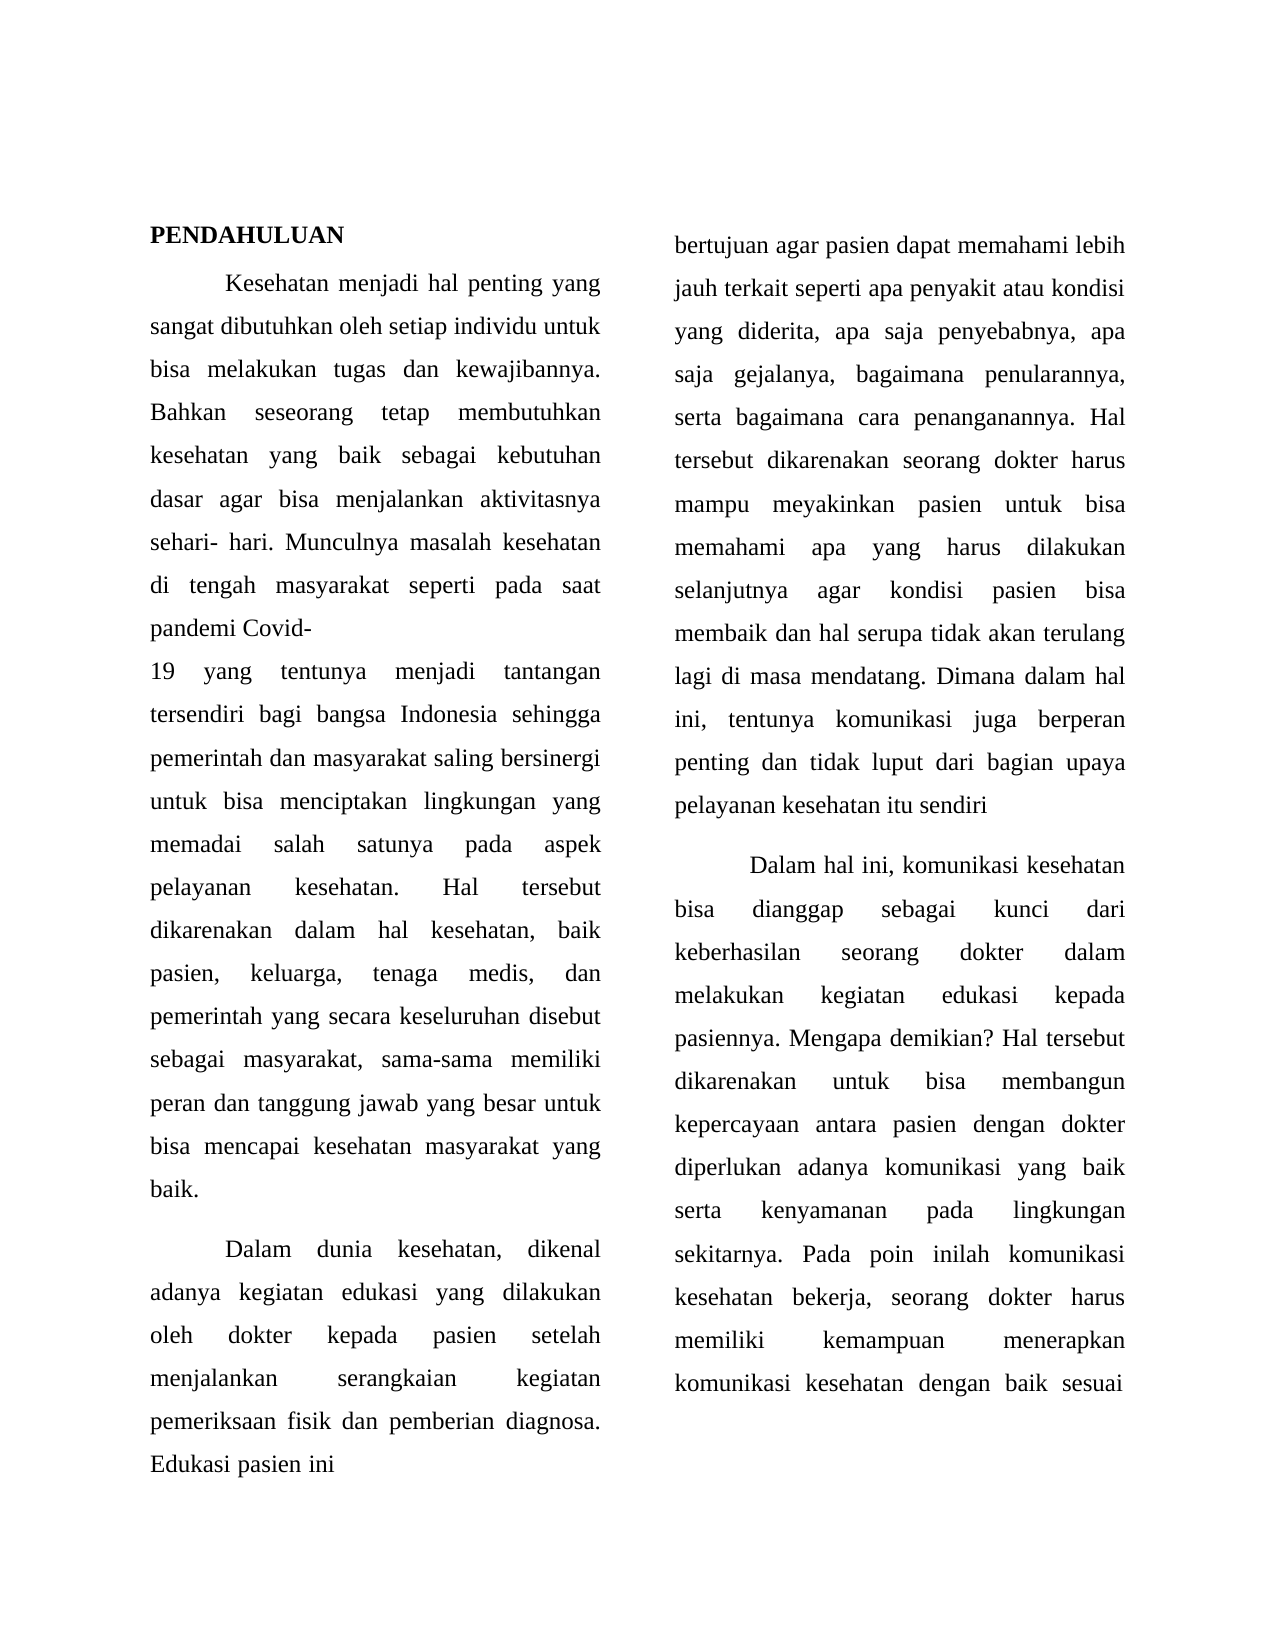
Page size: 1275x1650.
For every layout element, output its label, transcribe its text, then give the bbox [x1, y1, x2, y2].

text 19 yang tentunya menjadi tantangan tersendiri bagi bangsa Indonesia sehingga pemerintah dan masyarakat saling bersinergi untuk bisa menciptakan lingkungan yang memadai salah satunya pada aspek pelayanan kesehatan. Hal tersebut dikarenakan dalam hal kesehatan, baik pasien, keluarga, tenaga medis, dan pemerintah yang secara keseluruhan disebut sebagai masyarakat, sama-sama memiliki peran dan tanggung jawab yang besar untuk bisa mencapai kesehatan masyarakat yang baik. [150, 656, 601, 1203]
text Dalam dunia kesehatan, dikenal adanya kegiatan edukasi yang dilakukan oleh dokter kepada pasien setelah menjalankan serangkaian kegiatan pemeriksaan fisik dan pemberian diagnosa. Edukasi pasien ini [150, 1234, 601, 1478]
subtitle PENDAHULUAN [150, 221, 605, 249]
text bertujuan agar pasien dapat memahami lebih jauh terkait seperti apa penyakit atau kondisi yang diderita, apa saja penyebabnya, apa saja gejalanya, bagaimana penularannya, serta bagaimana cara penanganannya. Hal tersebut dikarenakan seorang dokter harus mampu meyakinkan pasien untuk bisa memahami apa yang harus dilakukan selanjutnya agar kondisi pasien bisa membaik dan hal serupa tidak akan terulang lagi di masa mendatang. Dimana dalam hal ini, tentunya komunikasi juga berperan penting dan tidak luput dari bagian upaya pelayanan kesehatan itu sendiri [674, 230, 1126, 819]
text Dalam hal ini, komunikasi kesehatan bisa dianggap sebagai kunci dari keberhasilan seorang dokter dalam melakukan kegiatan edukasi kepada pasiennya. Mengapa demikian? Hal tersebut dikarenakan untuk bisa membangun kepercayaan antara pasien dengan dokter diperlukan adanya komunikasi yang baik serta kenyamanan pada lingkungan sekitarnya. Pada poin inilah komunikasi kesehatan bekerja, seorang dokter harus memiliki kemampuan menerapkan komunikasi kesehatan dengan baik sesuai [674, 851, 1125, 1397]
text Kesehatan menjadi hal penting yang sangat dibutuhkan oleh setiap individu untuk bisa melakukan tugas dan kewajibannya. Bahkan seseorang tetap membutuhkan kesehatan yang baik sebagai kebutuhan dasar agar bisa menjalankan aktivitasnya sehari- hari. Munculnya masalah kesehatan di tengah masyarakat seperti pada saat pandemi Covid- [150, 268, 601, 642]
